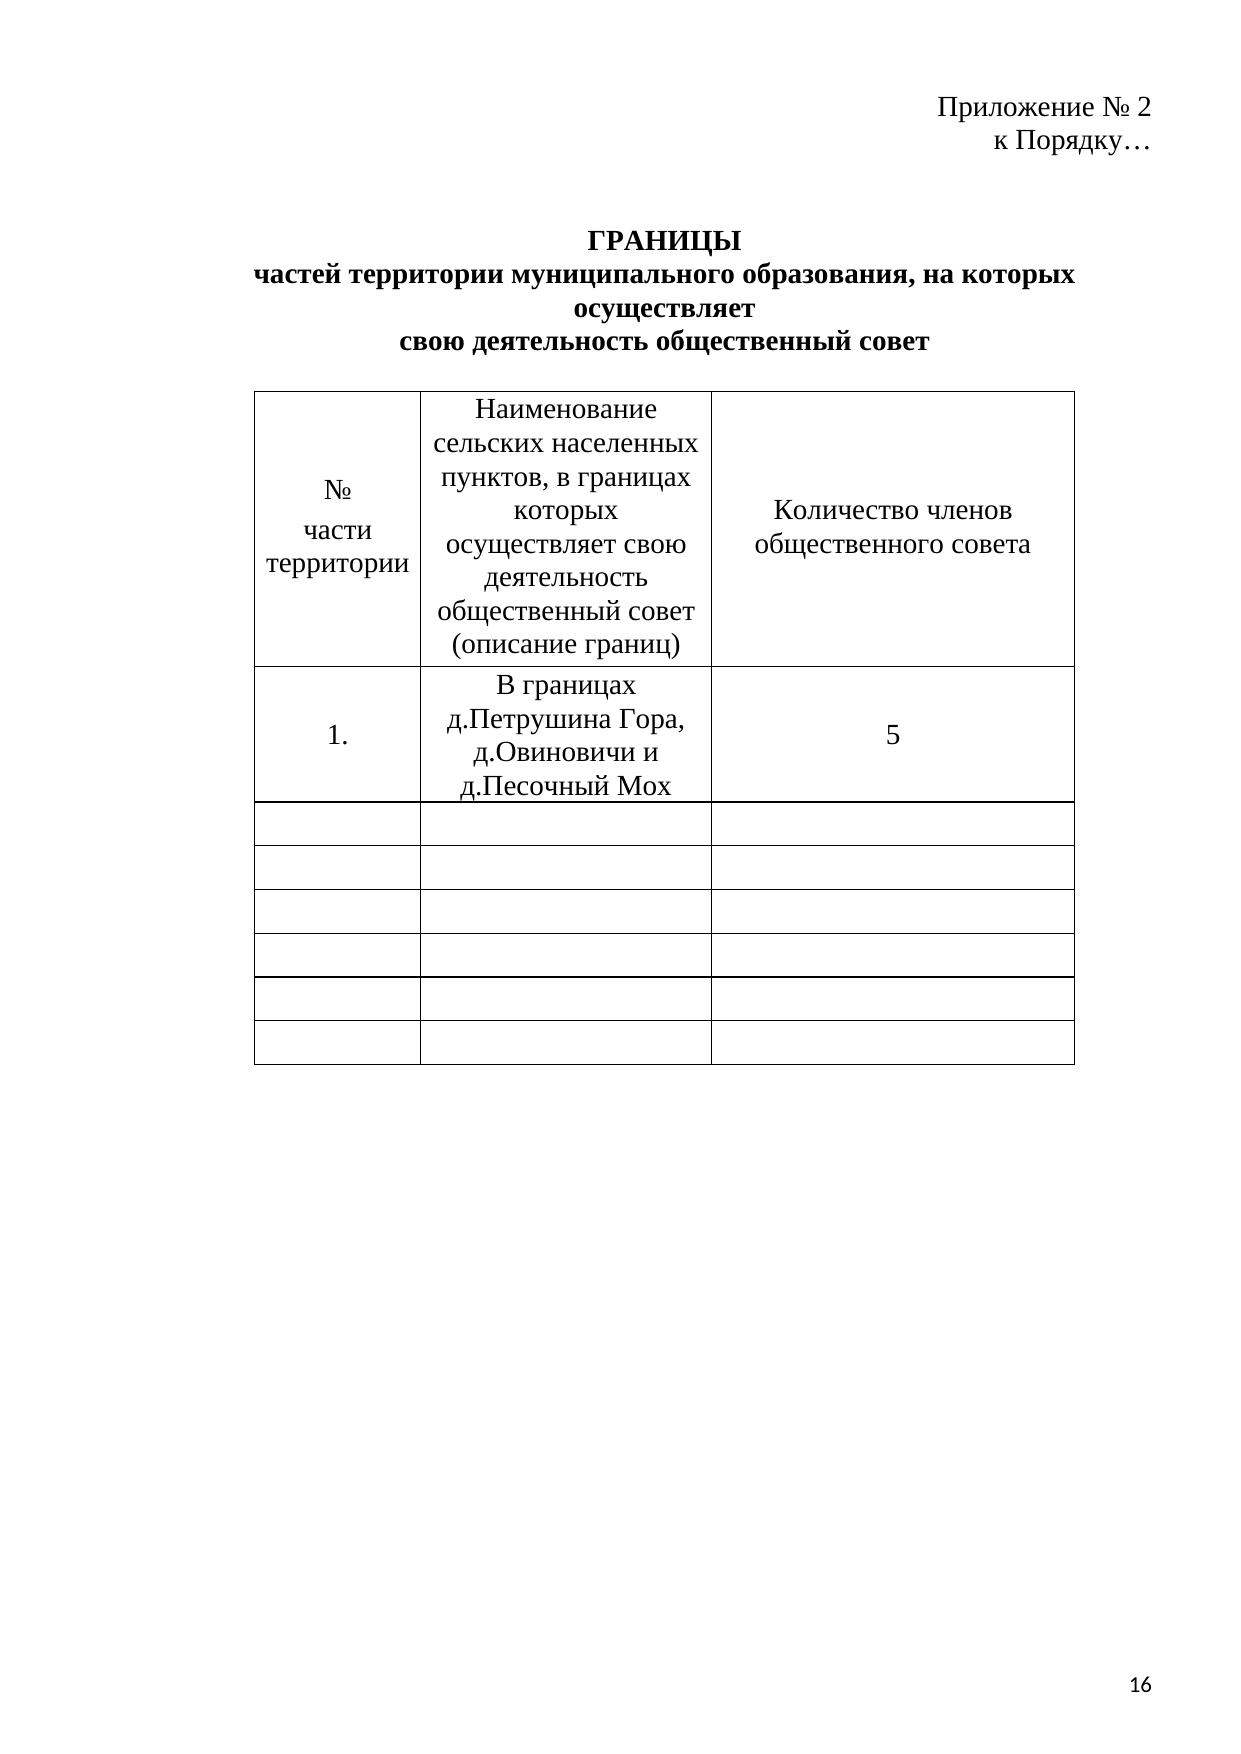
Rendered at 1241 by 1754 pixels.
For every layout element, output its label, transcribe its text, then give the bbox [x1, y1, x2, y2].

table_header Наименование сельских населенных пунктов, в границах которых осуществляет свою деятельность общественный совет (описание границ) [421, 392, 711, 666]
table_cell [712, 803, 1074, 845]
table_cell [255, 846, 420, 889]
table_cell [255, 1021, 420, 1064]
table_cell [421, 934, 711, 976]
table_cell [255, 934, 420, 976]
table_cell [255, 890, 420, 933]
table_header Количество членов общественного совета [712, 392, 1074, 666]
text частей территории муниципального образования, на которых осуществляет [177, 256, 1152, 323]
table_cell [255, 978, 420, 1020]
table_cell [255, 803, 420, 845]
text ГРАНИЦЫ [177, 223, 1152, 256]
table_cell 1. [255, 667, 420, 801]
table_cell [712, 978, 1074, 1020]
table_cell [712, 890, 1074, 933]
text к Порядку… [664, 122, 1152, 156]
table_header № части территории [255, 392, 420, 666]
table_cell В границах д.Петрушина Гора, д.Овиновичи и д.Песочный Мох [421, 667, 711, 801]
table_cell 5 [712, 667, 1074, 801]
table_cell [421, 846, 711, 889]
table_cell [421, 1021, 711, 1064]
table_cell [421, 890, 711, 933]
table_cell [421, 803, 711, 845]
text Приложение № 2 [702, 89, 1152, 122]
table_cell [712, 846, 1074, 889]
table_cell [421, 978, 711, 1020]
text свою деятельность общественный совет [177, 323, 1152, 357]
table_cell [712, 1021, 1074, 1064]
table_cell [712, 934, 1074, 976]
